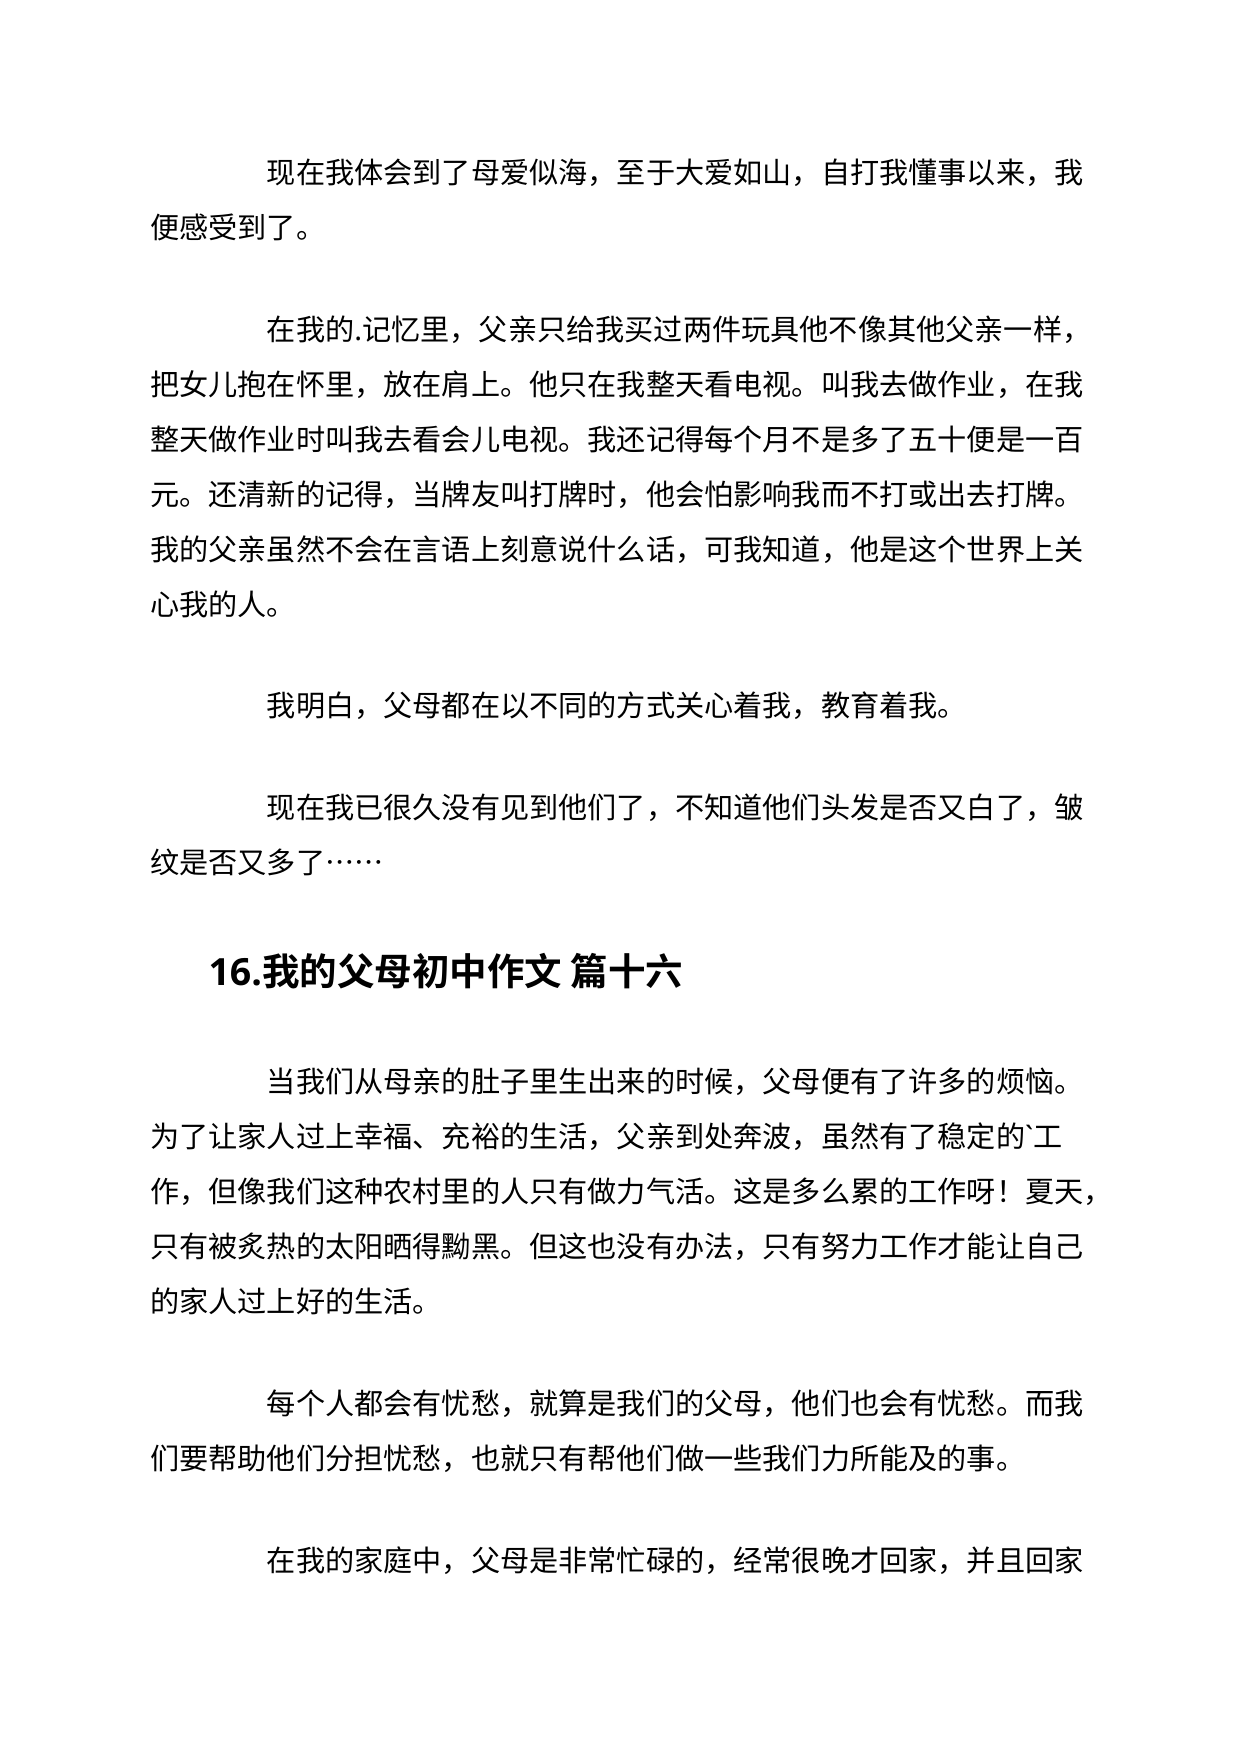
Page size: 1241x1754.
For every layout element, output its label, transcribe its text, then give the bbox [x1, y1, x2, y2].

text 每个人都会有忧愁，就算是我们的父母，他们也会有忧愁。而我们要帮助他们分担忧愁，也就只有帮他们做一些我们力所能及的事。 [150, 1381, 1090, 1478]
text 我明白，父母都在以不同的方式关心着我，教育着我。 [150, 683, 1090, 725]
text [150, 1537, 1090, 1579]
text 现在我体会到了母爱似海，至于大爱如山，自打我懂事以来，我便感受到了。 [150, 150, 1090, 247]
text 现在我已很久没有见到他们了，不知道他们头发是否又白了，皱纹是否又多了…… [150, 785, 1090, 882]
text 当我们从母亲的肚子里生出来的时候，父母便有了许多的烦恼。为了让家人过上幸福、充裕的生活，父亲到处奔波，虽然有了稳定的`工作，但像我们这种农村里的人只有做力气活。这是多么累的工作呀！夏天，只有被炙热的太阳晒得黝黑。但这也没有办法，只有努力工作才能让自己的家人过上好的生活。 [150, 1059, 1090, 1321]
text 16.我的父母初中作文 篇十六 [150, 941, 1090, 996]
text 在我的.记忆里，父亲只给我买过两件玩具他不像其他父亲一样，把女儿抱在怀里，放在肩上。他只在我整天看电视。叫我去做作业，在我整天做作业时叫我去看会儿电视。我还记得每个月不是多了五十便是一百元。还清新的记得，当牌友叫打牌时，他会怕影响我而不打或出去打牌。我的父亲虽然不会在言语上刻意说什么话，可我知道，他是这个世界上关心我的人。 [150, 307, 1090, 623]
